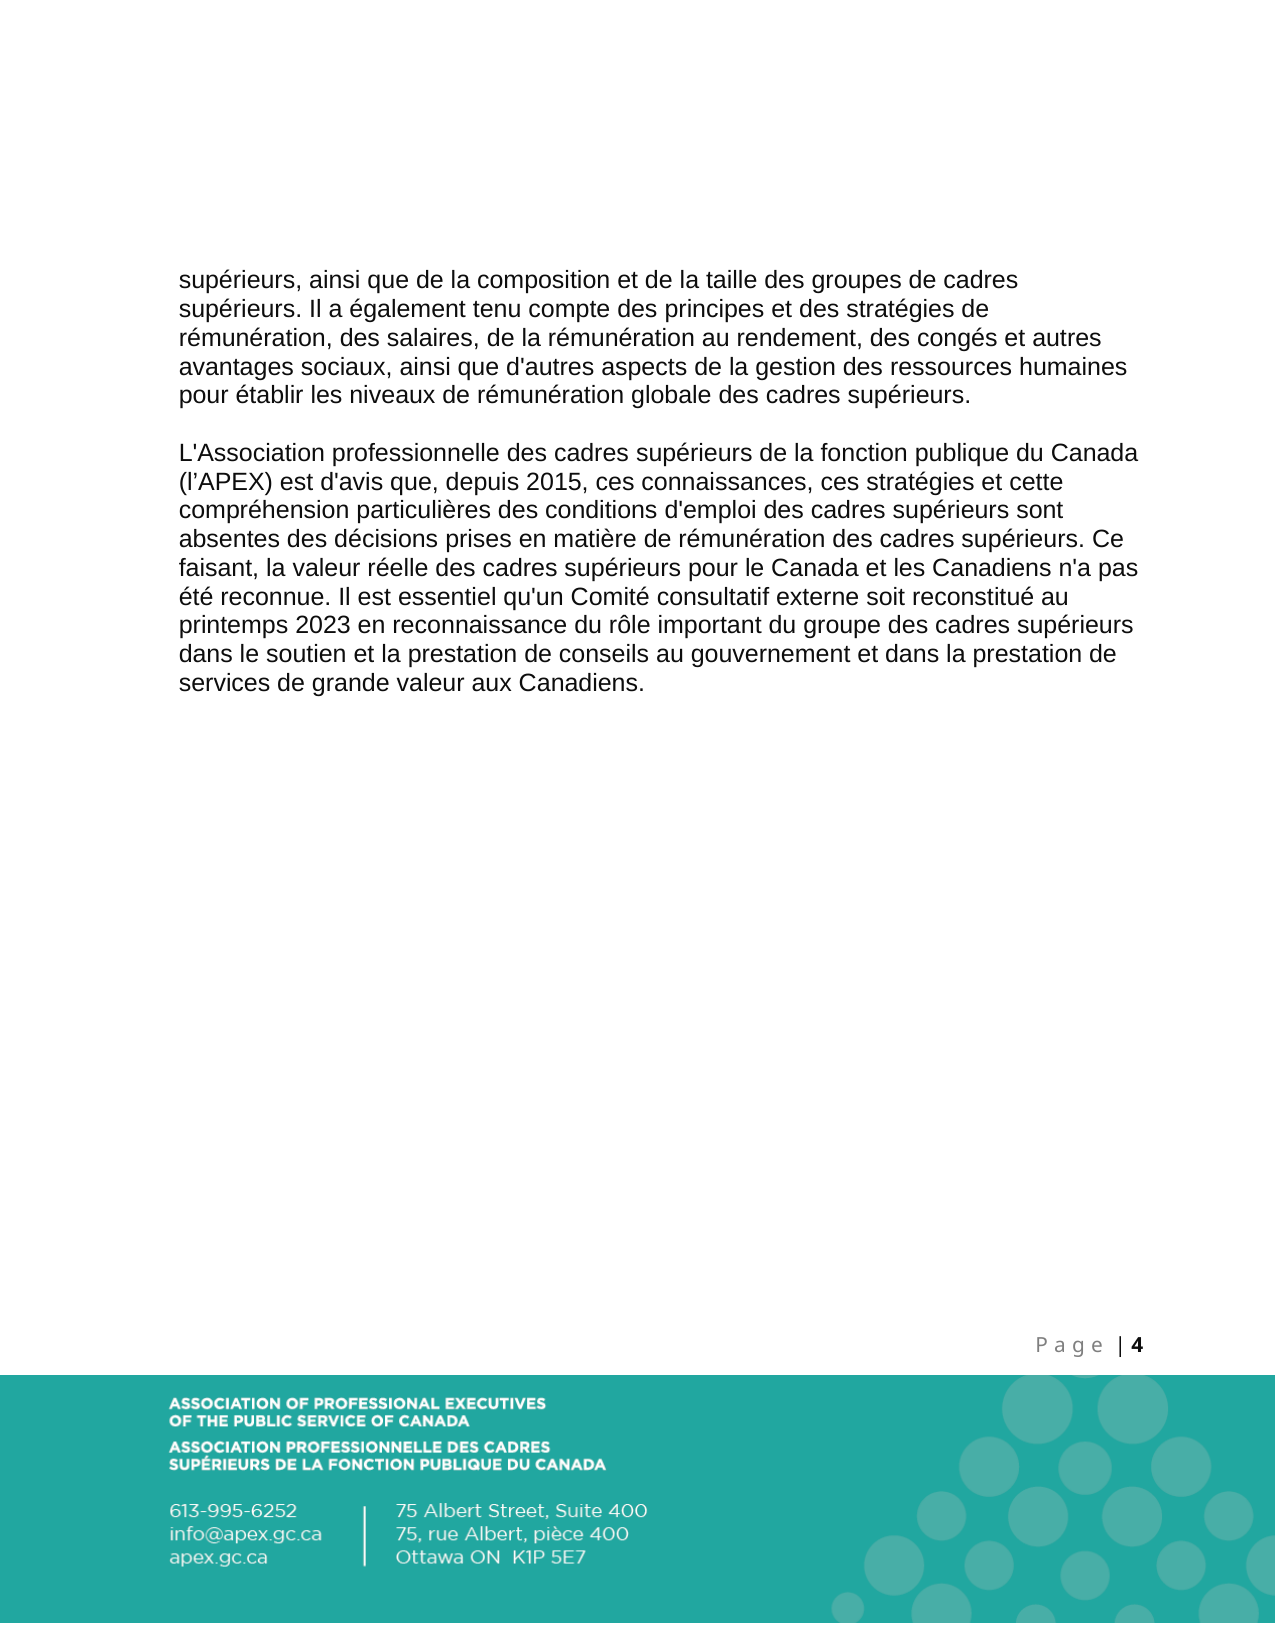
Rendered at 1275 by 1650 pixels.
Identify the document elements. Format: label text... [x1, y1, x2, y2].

text L'Association professionnelle des cadres supérieurs de la fonction publique du Canada (l’APEX) est d'avis que, depuis 2015, ces connaissances, ces stratégies et cette compréhension particulières des conditions d'emploi des cadres supérieurs sont absentes des décisions prises en matière de rémunération des cadres supérieurs. Ce faisant, la valeur réelle des cadres supérieurs pour le Canada et les Canadiens n'a pas été reconnue. Il est essentiel qu'un Comité consultatif externe soit reconstitué au printemps 2023 en reconnaissance du rôle important du groupe des cadres supérieurs dans le soutien et la prestation de conseils au gouvernement et dans la prestation de services de grande valeur aux Canadiens. [178, 438, 1143, 696]
picture [0, 1375, 1275, 1623]
